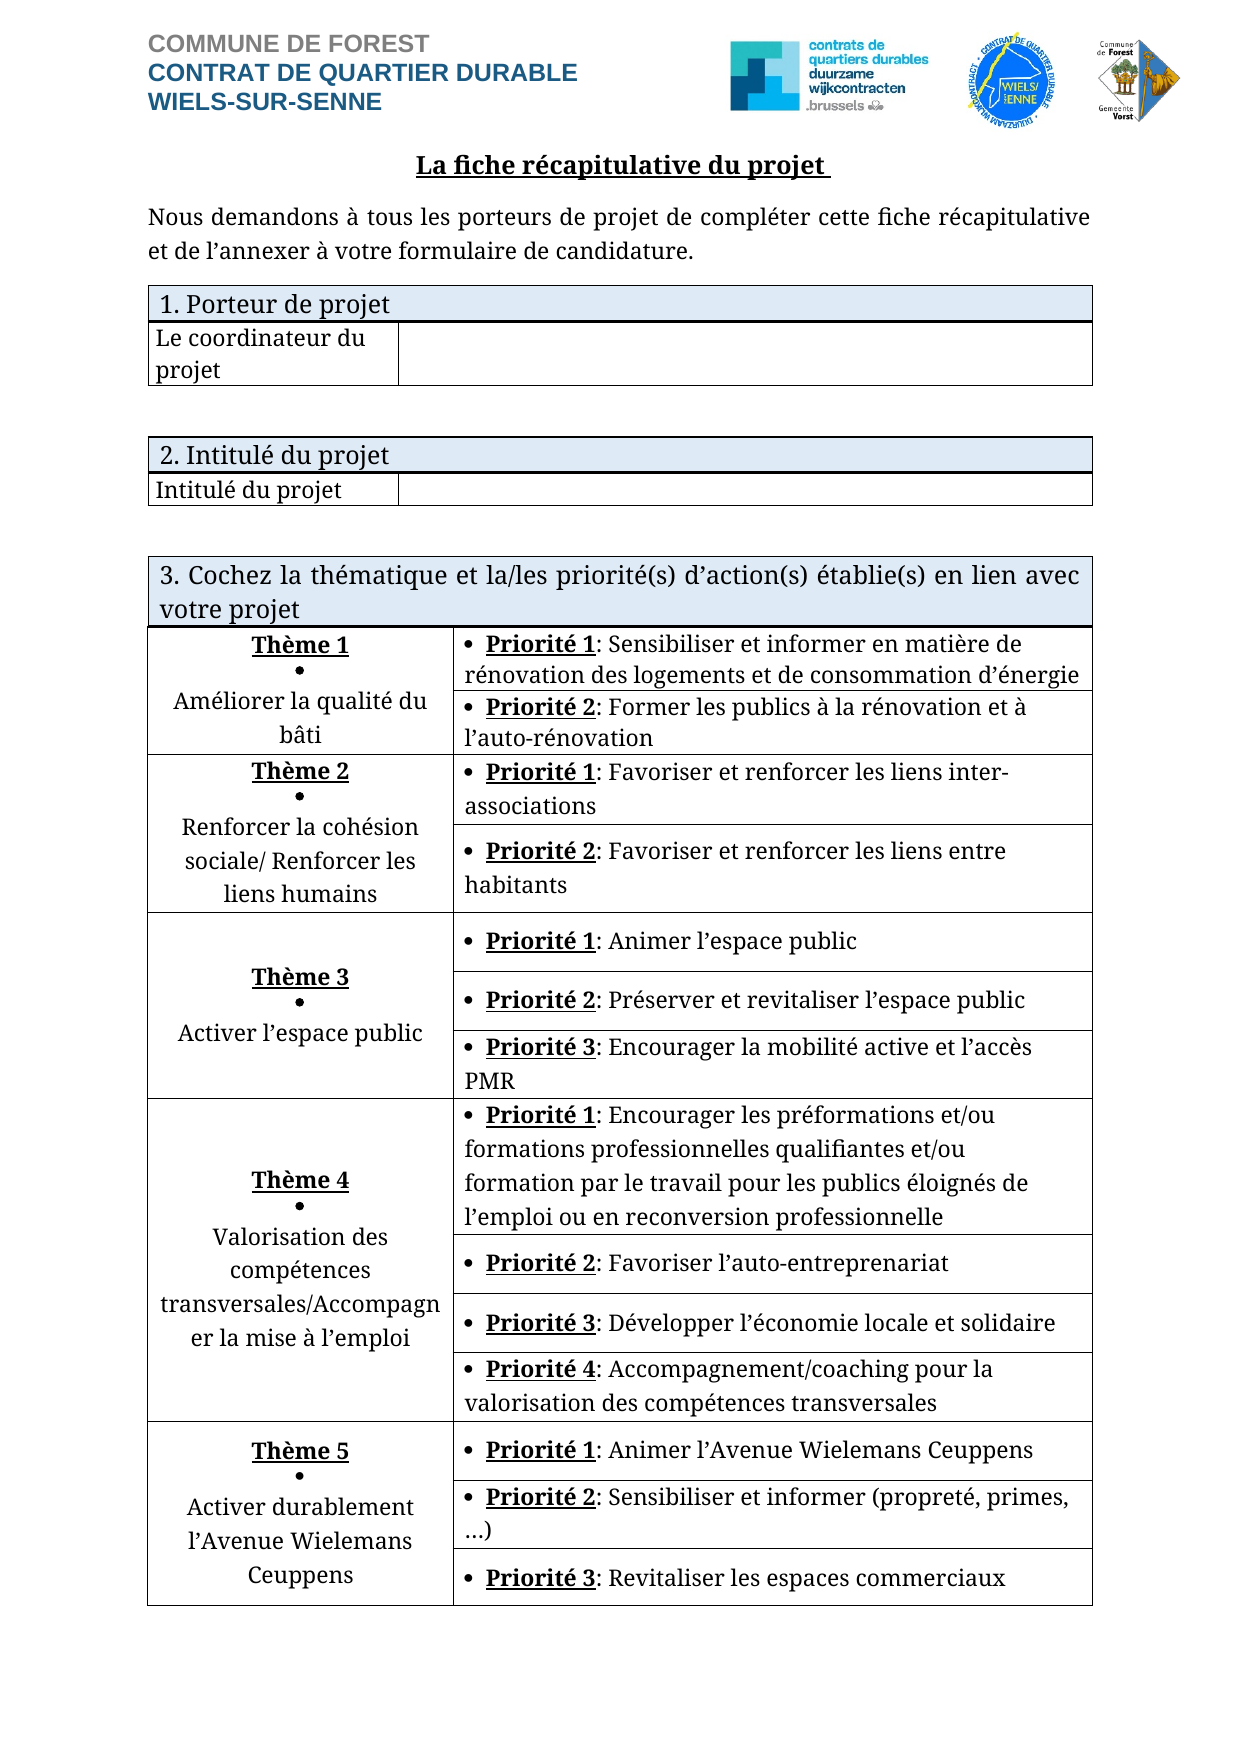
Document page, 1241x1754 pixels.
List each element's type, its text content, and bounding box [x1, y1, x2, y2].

table_header 1. Porteur de projet [149, 286, 1092, 320]
table_cell Priorité 1: Favoriser et renforcer les liens inter-associations [454, 755, 1092, 824]
picture [965, 30, 1058, 132]
table_header 3. Cochez la thématique et la/les priorité(s) d’action(s) établie(s) en lien avec votre projet [149, 557, 1092, 625]
text Nous demandons à tous les porteurs de projet de compléter cette fiche récapitulative et de l’annexer à votre formulaire de candidature. [148, 201, 1093, 266]
text La fiche récapitulative du projet [148, 148, 1093, 182]
table_cell Priorité 1: Encourager les préformations et/ou formations professionnelles qualifiantes et/ou formation par le travail pour les publics éloignés de l’emploi ou en reconversion professionnelle [454, 1099, 1092, 1234]
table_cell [454, 1549, 1092, 1605]
table_cell Priorité 2: Favoriser et renforcer les liens entre habitants [454, 825, 1092, 912]
picture [1092, 31, 1183, 129]
table_header Priorité 1: Sensibiliser et informer en matière de rénovation des logements et de consommation d’énergie [454, 628, 1092, 690]
table_header 2. Intitulé du projet [149, 438, 1092, 471]
table_cell Thème 4 Valorisation des compétences transversales/Accompagner la mise à l’emploi [148, 1099, 453, 1421]
picture [713, 22, 942, 128]
table_header Le coordinateur du projet [149, 323, 398, 385]
table_cell Priorité 4: Accompagnement/coaching pour la valorisation des compétences transversales [454, 1353, 1092, 1421]
table_cell Priorité 3: Encourager la mobilité active et l’accès PMR [454, 1031, 1092, 1098]
table_header Intitulé du projet [149, 474, 398, 505]
table_cell Priorité 2: Sensibiliser et informer (propreté, primes,…) [454, 1481, 1092, 1548]
table_header [399, 323, 1092, 385]
table_cell Priorité 2: Favoriser l’auto-entreprenariat [454, 1235, 1092, 1293]
table_cell Thème 5 Activer durablement l’Avenue Wielemans Ceuppens [148, 1422, 453, 1605]
table_header Thème 1 Améliorer la qualité du bâti [148, 628, 453, 753]
table_cell Thème 3 Activer l’espace public [148, 913, 453, 1098]
table_cell Thème 2 Renforcer la cohésion sociale/ Renforcer les liens humains [148, 755, 453, 912]
table_cell Priorité 2: Préserver et revitaliser l’espace public [454, 972, 1092, 1030]
table_cell Priorité 1: Animer l’espace public [454, 913, 1092, 971]
table_cell Priorité 2: Former les publics à la rénovation et à l’auto-rénovation [454, 691, 1092, 753]
table_cell Priorité 1: Animer l’Avenue Wielemans Ceuppens [454, 1422, 1092, 1480]
table_cell Priorité 3: Développer l’économie locale et solidaire [454, 1294, 1092, 1352]
table_header [399, 474, 1092, 505]
